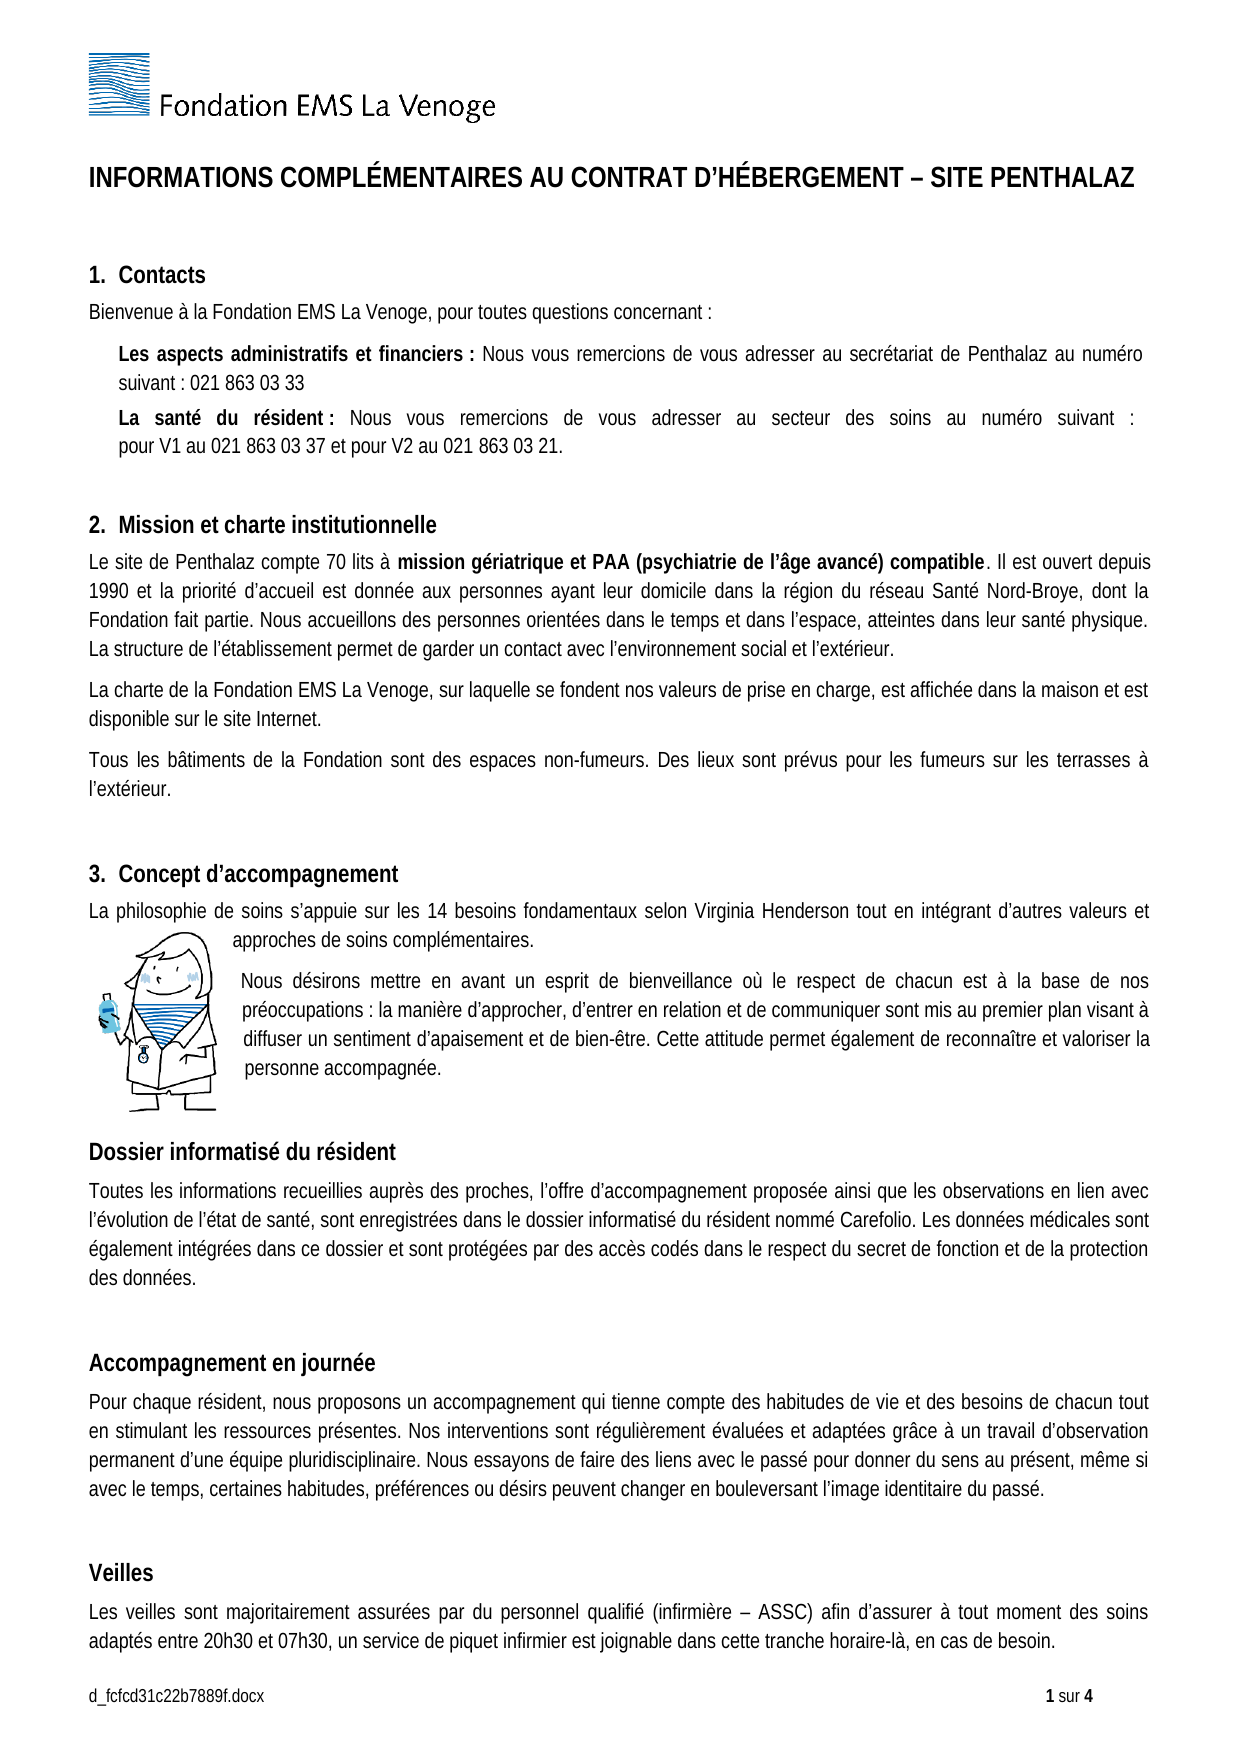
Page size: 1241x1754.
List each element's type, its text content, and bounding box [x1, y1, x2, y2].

subtitle Veilles [89, 1558, 1152, 1587]
list Concept d’accompagnement [89, 859, 1152, 887]
list Mission et charte institutionnelle [89, 510, 1152, 538]
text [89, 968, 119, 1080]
picture [88, 53, 495, 123]
text Nous désirons mettre en avant un esprit de bienveillance où le respect de chacun est à la base de nos préoccupations : la manière d’approcher, d’entrer en relation et de communiquer sont mis au premier plan visant à diffuser un sentiment d’apaisement et de bien-être. Cette attitude permet également de reconnaître et valoriser la personne accompagnée. [221, 968, 1152, 1080]
text La philosophie de soins s’appuie sur les 14 besoins fondamentaux selon Virginia Henderson tout en intégrant d’autres valeurs et approches de soins complémentaires. [89, 898, 1152, 952]
text La charte de la Fondation EMS La Venoge, sur laquelle se fondent nos valeurs de prise en charge, est affichée dans la maison et est disponible sur le site Internet. [89, 677, 1152, 731]
text Pour chaque résident, nous proposons un accompagnement qui tienne compte des habitudes de vie et des besoins de chacun tout en stimulant les ressources présentes. Nos interventions sont régulièrement évaluées et adaptées grâce à un travail d’observation permanent d’une équipe pluridisciplinaire. Nous essayons de faire des liens avec le passé pour donner du sens au présent, même si avec le temps, certaines habitudes, préférences ou désirs peuvent changer en bouleversant l’image identitaire du passé. [89, 1389, 1152, 1501]
list Contacts [89, 260, 1152, 289]
subtitle Informations complémentaires au contrat d’hébergement – site PENTHALAZ [89, 160, 1152, 194]
list La santé du résident : Nous vous remercions de vous adresser au secteur des soins au numéro suivant : pour V1 au 021 863 03 37 et pour V2 au 021 863 03 21. [118, 404, 1152, 458]
picture [92, 923, 227, 1118]
text Tous les bâtiments de la Fondation sont des espaces non-fumeurs. Des lieux sont prévus pour les fumeurs sur les terrasses à l’extérieur. [89, 747, 1152, 801]
text Toutes les informations recueillies auprès des proches, l’offre d’accompagnement proposée ainsi que les observations en lien avec l’évolution de l’état de santé, sont enregistrées dans le dossier informatisé du résident nommé Carefolio. Les données médicales sont également intégrées dans ce dossier et sont protégées par des accès codés dans le respect du secret de fonction et de la protection des données. [89, 1178, 1152, 1290]
subtitle Dossier informatisé du résident [89, 1137, 1152, 1166]
text Les veilles sont majoritairement assurées par du personnel qualifié (infirmière – ASSC) afin d’assurer à tout moment des soins adaptés entre 20h30 et 07h30, un service de piquet infirmier est joignable dans cette tranche horaire-là, en cas de besoin. [89, 1599, 1152, 1653]
text Bienvenue à la Fondation EMS La Venoge, pour toutes questions concernant : [89, 299, 1152, 324]
text Le site de Penthalaz compte 70 lits à mission gériatrique et PAA (psychiatrie de l’âge avancé) compatible. Il est ouvert depuis 1990 et la priorité d’accueil est donnée aux personnes ayant leur domicile dans la région du réseau Santé Nord-Broye, dont la Fondation fait partie. Nous accueillons des personnes orientées dans le temps et dans l’espace, atteintes dans leur santé physique. La structure de l’établissement permet de garder un contact avec l’environnement social et l’extérieur. [89, 549, 1152, 661]
list Les aspects administratifs et financiers : Nous vous remercions de vous adresser au secrétariat de Penthalaz au numéro suivant : 021 863 03 33 [118, 341, 1152, 394]
subtitle Accompagnement en journée [89, 1348, 1152, 1376]
